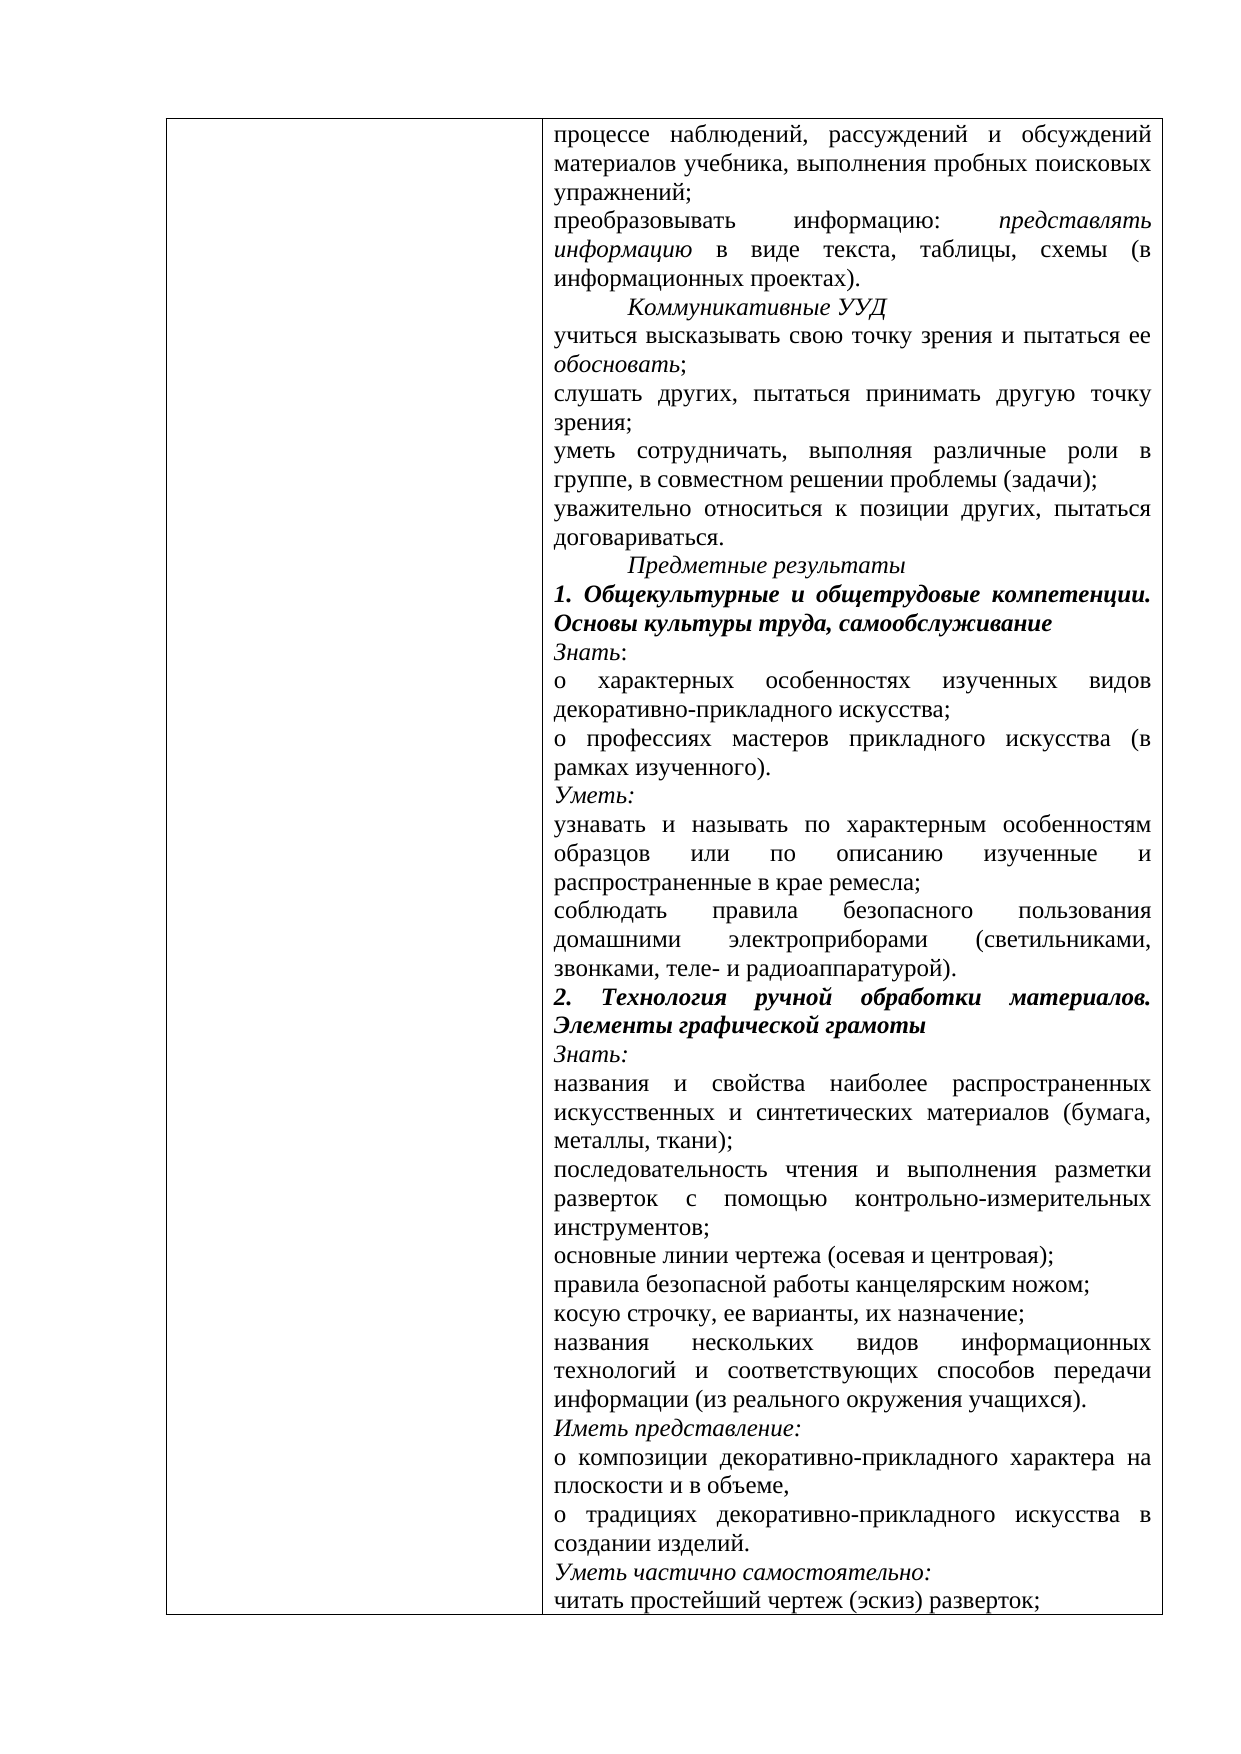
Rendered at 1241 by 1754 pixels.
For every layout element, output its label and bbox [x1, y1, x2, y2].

table_cell [543, 119, 1162, 1614]
table_cell [167, 119, 542, 1614]
